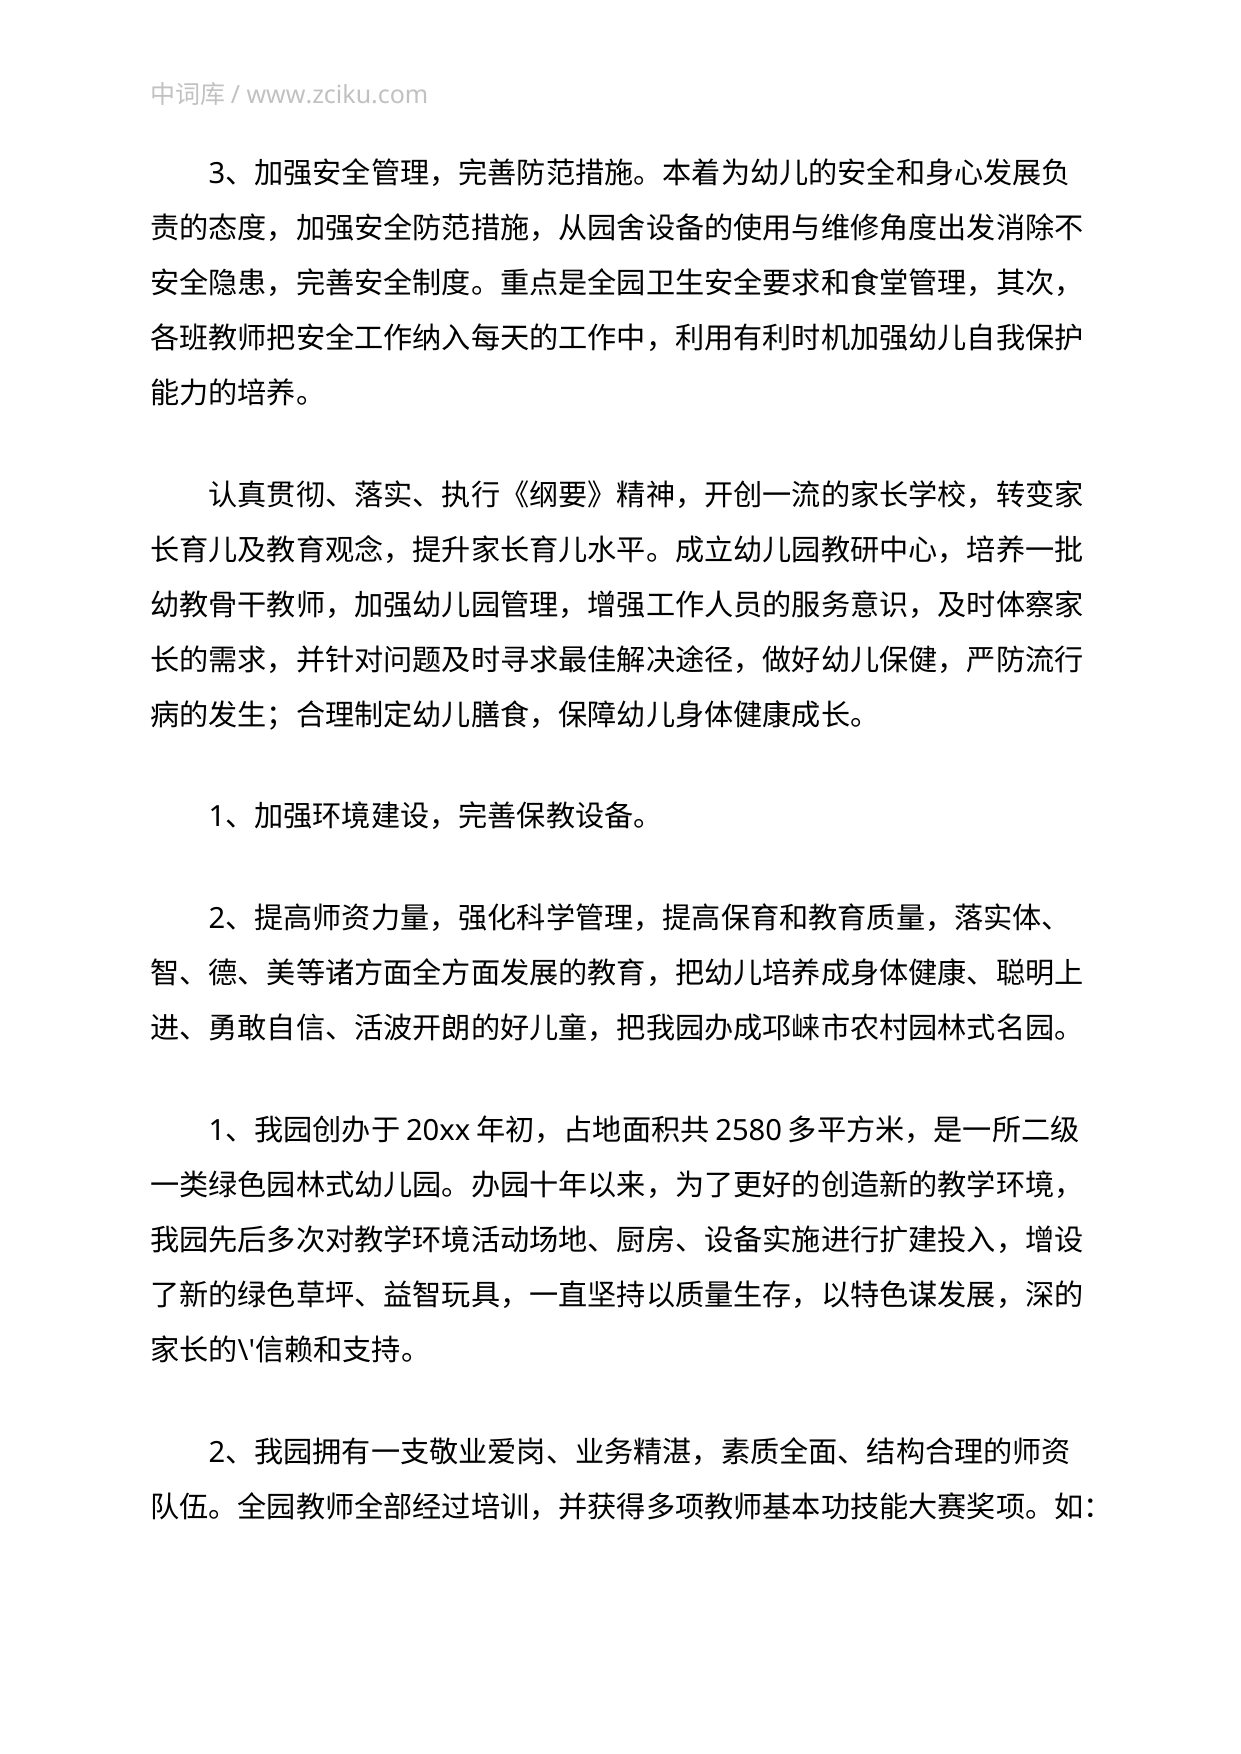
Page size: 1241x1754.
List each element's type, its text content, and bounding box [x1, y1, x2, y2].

text 1、我园创办于20xx年初，占地面积共2580多平方米，是一所二级一类绿色园林式幼儿园。办园十年以来，为了更好的创造新的教学环境，我园先后多次对教学环境活动场地、厨房、设备实施进行扩建投入，增设了新的绿色草坪、益智玩具，一直坚持以质量生存，以特色谋发展，深的家长的\'信赖和支持。 [150, 1106, 1090, 1368]
text 2、提高师资力量，强化科学管理，提高保育和教育质量，落实体、智、德、美等诸方面全方面发展的教育，把幼儿培养成身体健康、聪明上进、勇敢自信、活波开朗的好儿童，把我园办成邛崃市农村园林式名园。 [150, 895, 1090, 1047]
text 1、加强环境建设，完善保教设备。 [150, 793, 1090, 835]
text 认真贯彻、落实、执行《纲要》精神，开创一流的家长学校，转变家长育儿及教育观念，提升家长育儿水平。成立幼儿园教研中心，培养一批幼教骨干教师，加强幼儿园管理，增强工作人员的服务意识，及时体察家长的需求，并针对问题及时寻求最佳解决途径，做好幼儿保健，严防流行病的发生；合理制定幼儿膳食，保障幼儿身体健康成长。 [150, 471, 1090, 733]
text 3、加强安全管理，完善防范措施。本着为幼儿的安全和身心发展负责的态度，加强安全防范措施，从园舍设备的使用与维修角度出发消除不安全隐患，完善安全制度。重点是全园卫生安全要求和食堂管理，其次，各班教师把安全工作纳入每天的工作中，利用有利时机加强幼儿自我保护能力的培养。 [150, 150, 1090, 412]
text 2、我园拥有一支敬业爱岗、业务精湛，素质全面、结构合理的师资队伍。全园教师全部经过培训，并获得多项教师基本功技能大赛奖项。如： [150, 1428, 1090, 1525]
